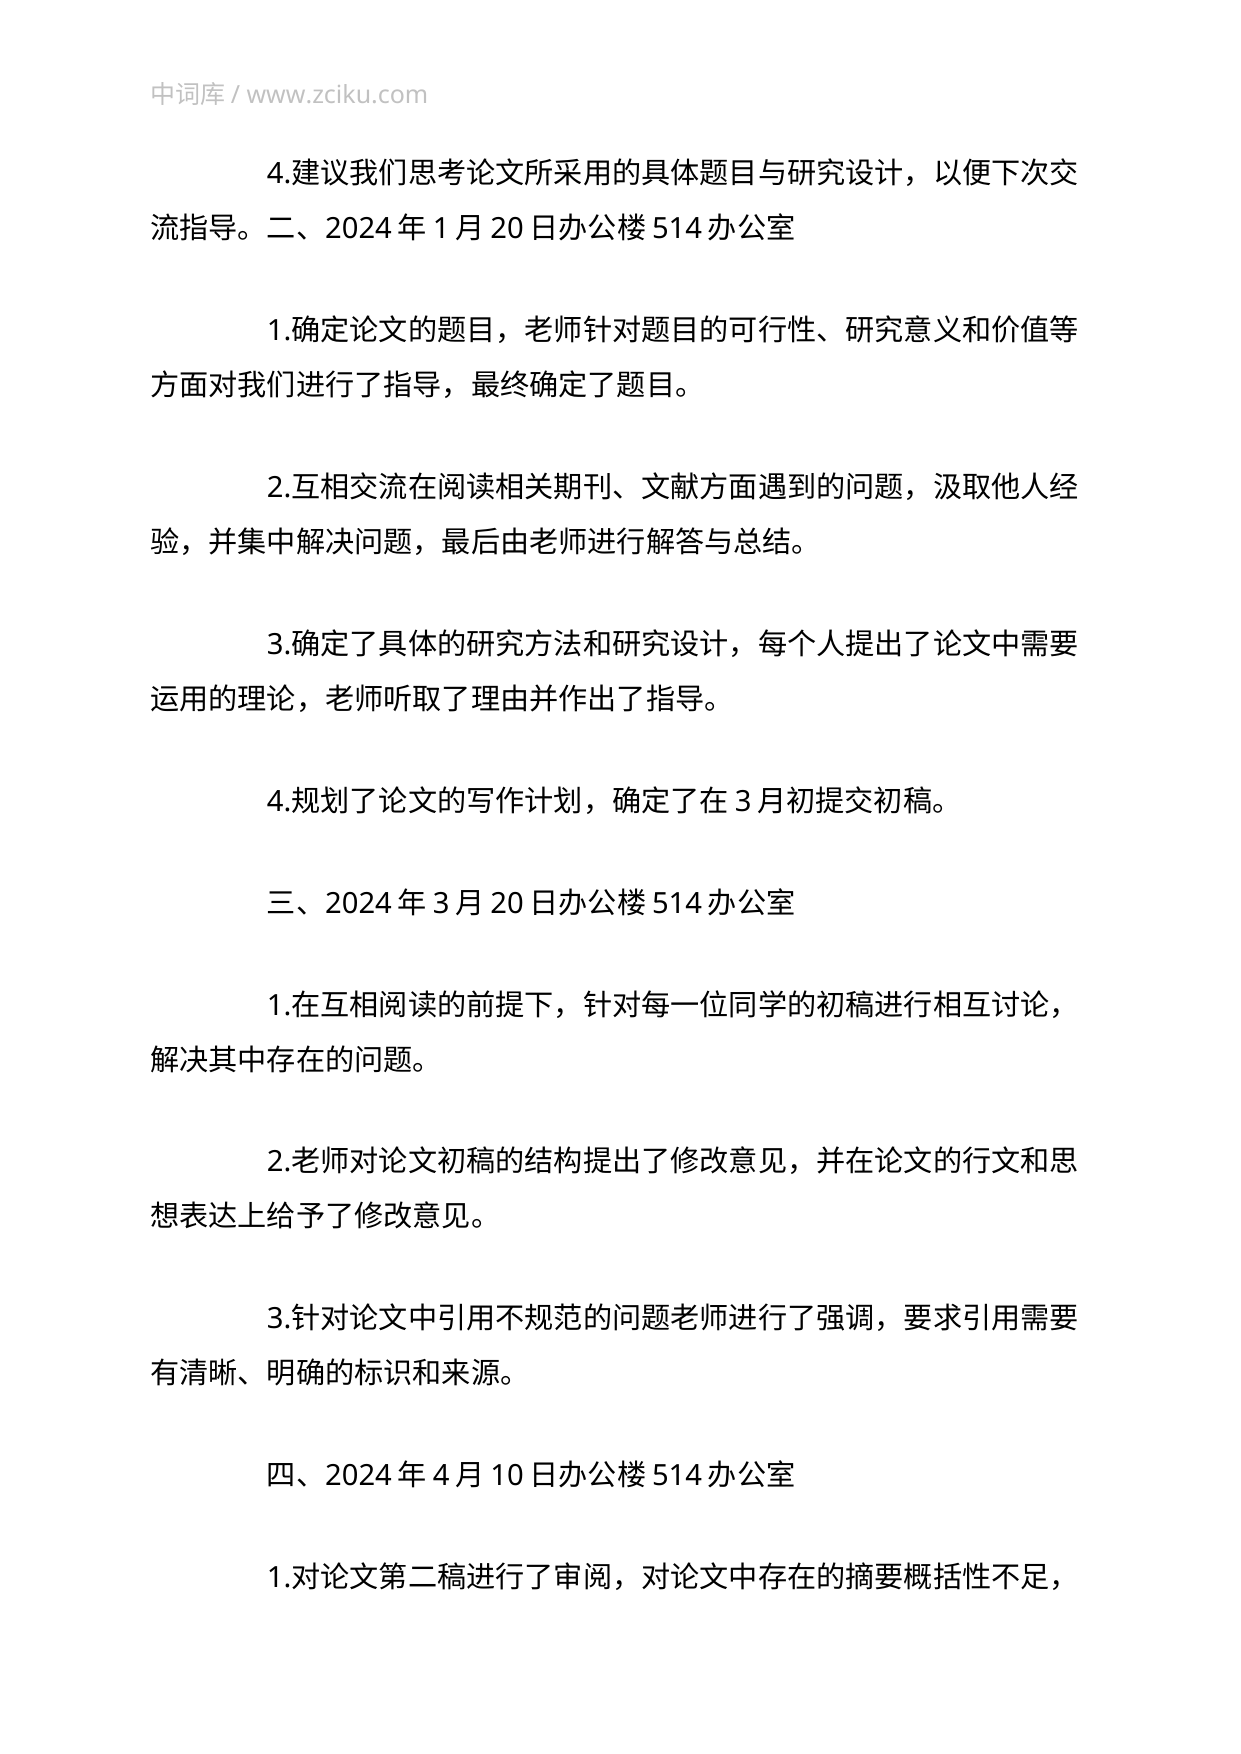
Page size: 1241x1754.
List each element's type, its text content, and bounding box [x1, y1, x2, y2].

text 2.老师对论文初稿的结构提出了修改意见，并在论文的行文和思想表达上给予了修改意见。 [150, 1138, 1090, 1235]
text 2.互相交流在阅读相关期刊、文献方面遇到的问题，汲取他人经验，并集中解决问题，最后由老师进行解答与总结。 [150, 464, 1090, 561]
text 1.在互相阅读的前提下，针对每一位同学的初稿进行相互讨论，解决其中存在的问题。 [150, 981, 1090, 1078]
text 4.建议我们思考论文所采用的具体题目与研究设计，以便下次交流指导。二、2024年1月20日办公楼514办公室 [150, 150, 1090, 247]
text 3.确定了具体的研究方法和研究设计，每个人提出了论文中需要运用的理论，老师听取了理由并作出了指导。 [150, 621, 1090, 718]
text 1.确定论文的题目，老师针对题目的可行性、研究意义和价值等方面对我们进行了指导，最终确定了题目。 [150, 307, 1090, 404]
text 4.规划了论文的写作计划，确定了在3月初提交初稿。 [150, 777, 1090, 820]
text 三、2024年3月20日办公楼514办公室 [150, 879, 1090, 922]
text 3.针对论文中引用不规范的问题老师进行了强调，要求引用需要有清晰、明确的标识和来源。 [150, 1295, 1090, 1392]
text 四、2024年4月10日办公楼514办公室 [150, 1452, 1090, 1494]
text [150, 1553, 1090, 1596]
